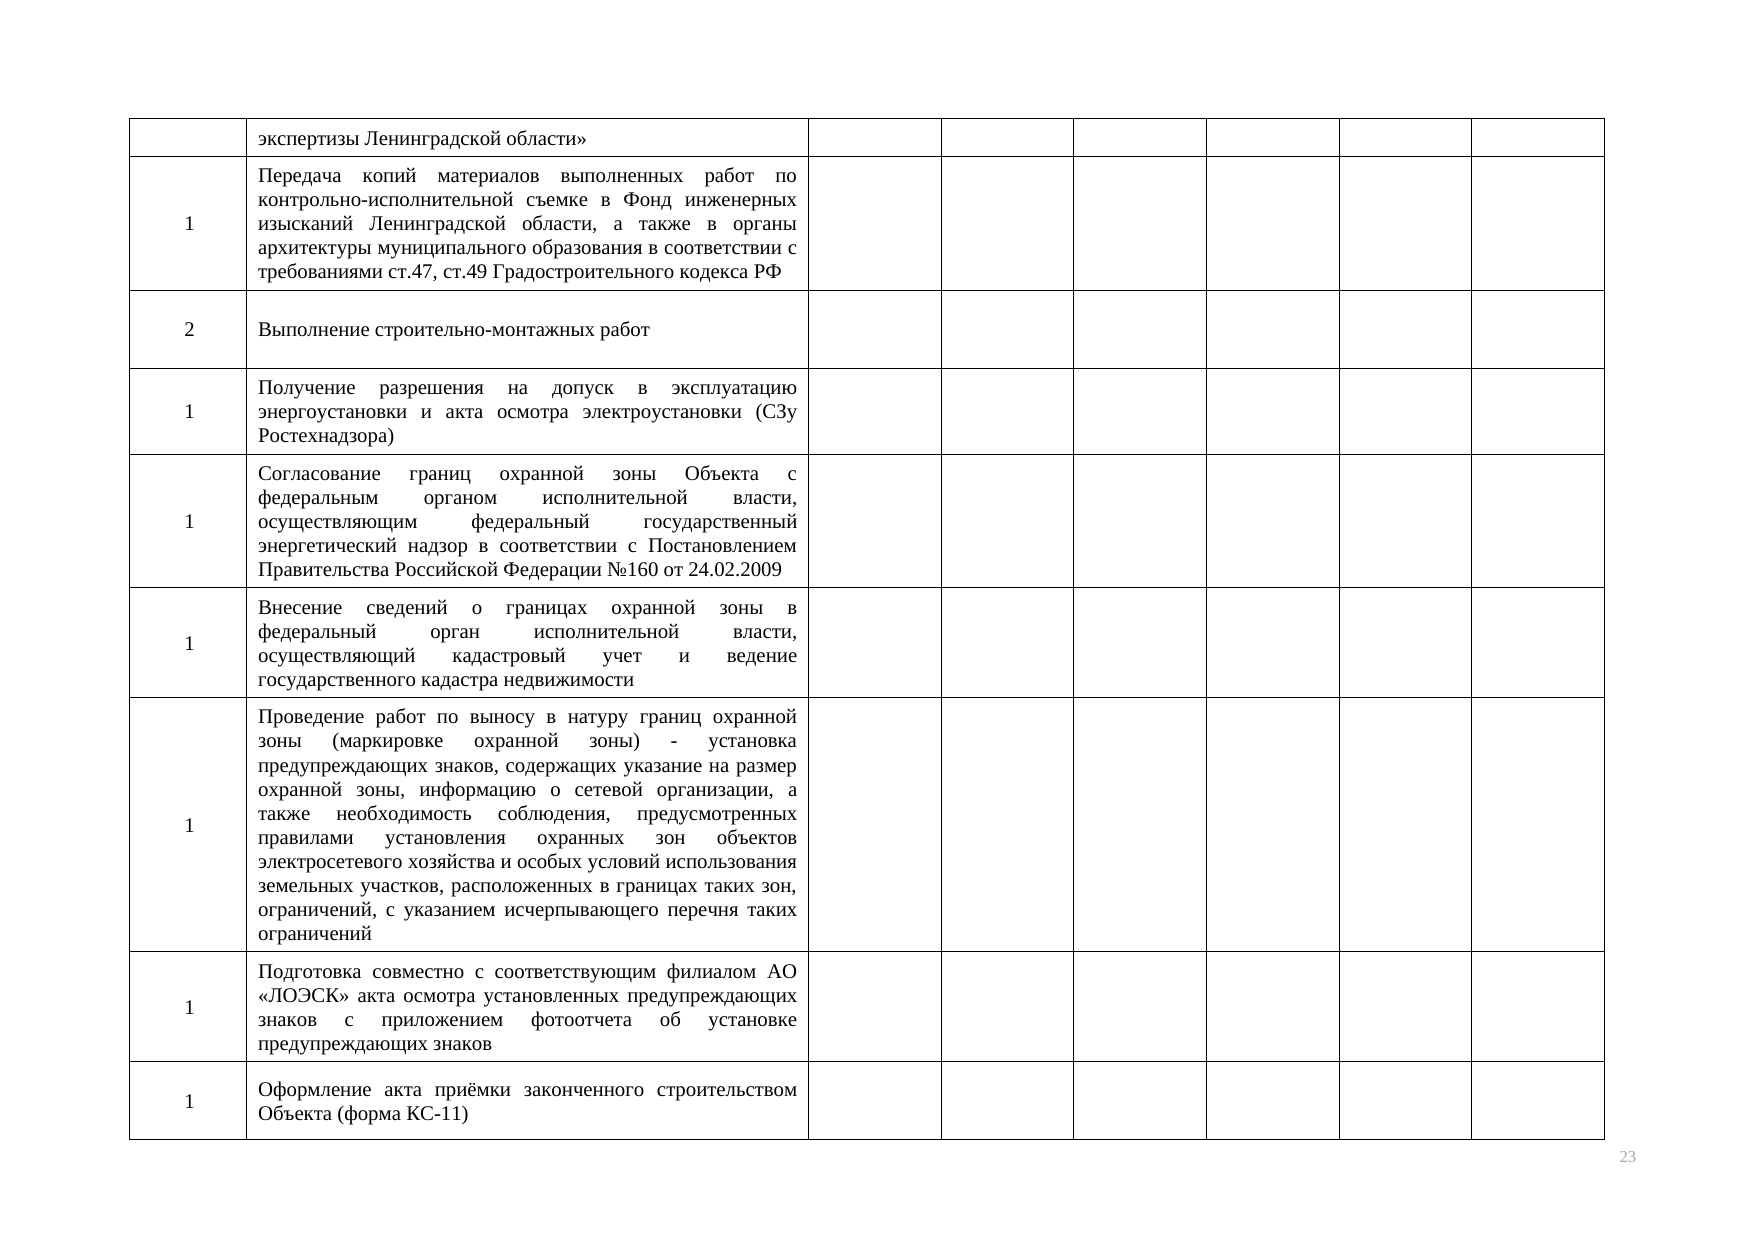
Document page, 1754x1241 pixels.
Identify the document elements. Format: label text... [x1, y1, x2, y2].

table_cell [809, 369, 941, 453]
table_cell [1207, 455, 1339, 587]
table_cell [1074, 952, 1206, 1061]
table_cell [1074, 455, 1206, 587]
table_cell Выполнение строительно-монтажных работ [247, 291, 808, 368]
table_cell [1472, 369, 1604, 453]
table_cell [1472, 588, 1604, 697]
table_cell [1207, 369, 1339, 453]
table_cell Внесение сведений о границах охранной зоны в федеральный орган исполнительной власти, осуществляющий кадастровый учет и ведение государственного кадастра недвижимости [247, 588, 808, 697]
table_cell [1340, 291, 1471, 368]
table_cell [1074, 698, 1206, 951]
table_cell [809, 952, 941, 1061]
table_cell [1207, 119, 1339, 156]
table_cell Проведение работ по выносу в натуру границ охранной зоны (маркировке охранной зоны) - установка предупреждающих знаков, содержащих указание на размер охранной зоны, информацию о сетевой организации, а также необходимость соблюдения, предусмотренных правилами установления охранных зон объектов электросетевого хозяйства и особых условий использования земельных участков, расположенных в границах таких зон, ограничений, с указанием исчерпывающего перечня таких ограничений [247, 698, 808, 951]
table_cell [1207, 291, 1339, 368]
table_cell [1340, 455, 1471, 587]
table_cell 1 [130, 952, 246, 1061]
table_cell [809, 455, 941, 587]
table_cell Получение разрешения на допуск в эксплуатацию энергоустановки и акта осмотра электроустановки (СЗу Ростехнадзора) [247, 369, 808, 453]
table_cell 1 [130, 369, 246, 453]
table_cell [1207, 698, 1339, 951]
table_cell [942, 698, 1073, 951]
table_cell [1472, 455, 1604, 587]
table_cell [1074, 369, 1206, 453]
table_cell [247, 119, 808, 156]
table_cell [1340, 698, 1471, 951]
table_cell [1340, 1062, 1471, 1139]
table_cell Согласование границ охранной зоны Объекта с федеральным органом исполнительной власти, осуществляющим федеральный государственный энергетический надзор в соответствии с Постановлением Правительства Российской Федерации №160 от 24.02.2009 [247, 455, 808, 587]
table_cell 1 [130, 455, 246, 587]
table_cell [809, 119, 941, 156]
table_cell [1340, 157, 1471, 289]
table_cell [942, 1062, 1073, 1139]
table_cell [809, 698, 941, 951]
table_cell [1340, 952, 1471, 1061]
table_cell [1340, 588, 1471, 697]
table_cell [942, 157, 1073, 289]
table_cell [1340, 369, 1471, 453]
table_cell [1074, 157, 1206, 289]
table_cell [809, 291, 941, 368]
table_cell [942, 369, 1073, 453]
table_cell [942, 588, 1073, 697]
table_cell Оформление акта приёмки законченного строительством Объекта (форма КС-11) [247, 1062, 808, 1139]
table_cell 1 [130, 588, 246, 697]
table_cell [1472, 952, 1604, 1061]
table_cell [1207, 157, 1339, 289]
table_cell 1 [130, 119, 246, 156]
table_cell [1472, 119, 1604, 156]
table_cell [809, 157, 941, 289]
table_cell [809, 1062, 941, 1139]
table_cell [1074, 119, 1206, 156]
table_cell [1074, 291, 1206, 368]
table_cell [942, 952, 1073, 1061]
table_cell [1207, 952, 1339, 1061]
table_cell [1207, 588, 1339, 697]
table_cell [942, 291, 1073, 368]
table_cell [1472, 291, 1604, 368]
table_cell Передача копий материалов выполненных работ по контрольно-исполнительной съемке в Фонд инженерных изысканий Ленинградской области, а также в органы архитектуры муниципального образования в соответствии с требованиями ст.47, ст.49 Градостроительного кодекса РФ [247, 157, 808, 289]
table_cell [1472, 698, 1604, 951]
table_cell [809, 588, 941, 697]
table_cell [1074, 1062, 1206, 1139]
table_cell [942, 119, 1073, 156]
table_cell 1 [130, 698, 246, 951]
table_cell [1472, 157, 1604, 289]
table_cell 1 [130, 157, 246, 289]
table_cell [942, 455, 1073, 587]
table_cell [1207, 1062, 1339, 1139]
table_cell Подготовка совместно с соответствующим филиалом АО «ЛОЭСК» акта осмотра установленных предупреждающих знаков с приложением фотоотчета об установке предупреждающих знаков [247, 952, 808, 1061]
table_cell 2 [130, 291, 246, 368]
table_cell [1340, 119, 1471, 156]
table_cell [1472, 1062, 1604, 1139]
table_cell 1 [130, 1062, 246, 1139]
table_cell [1074, 588, 1206, 697]
